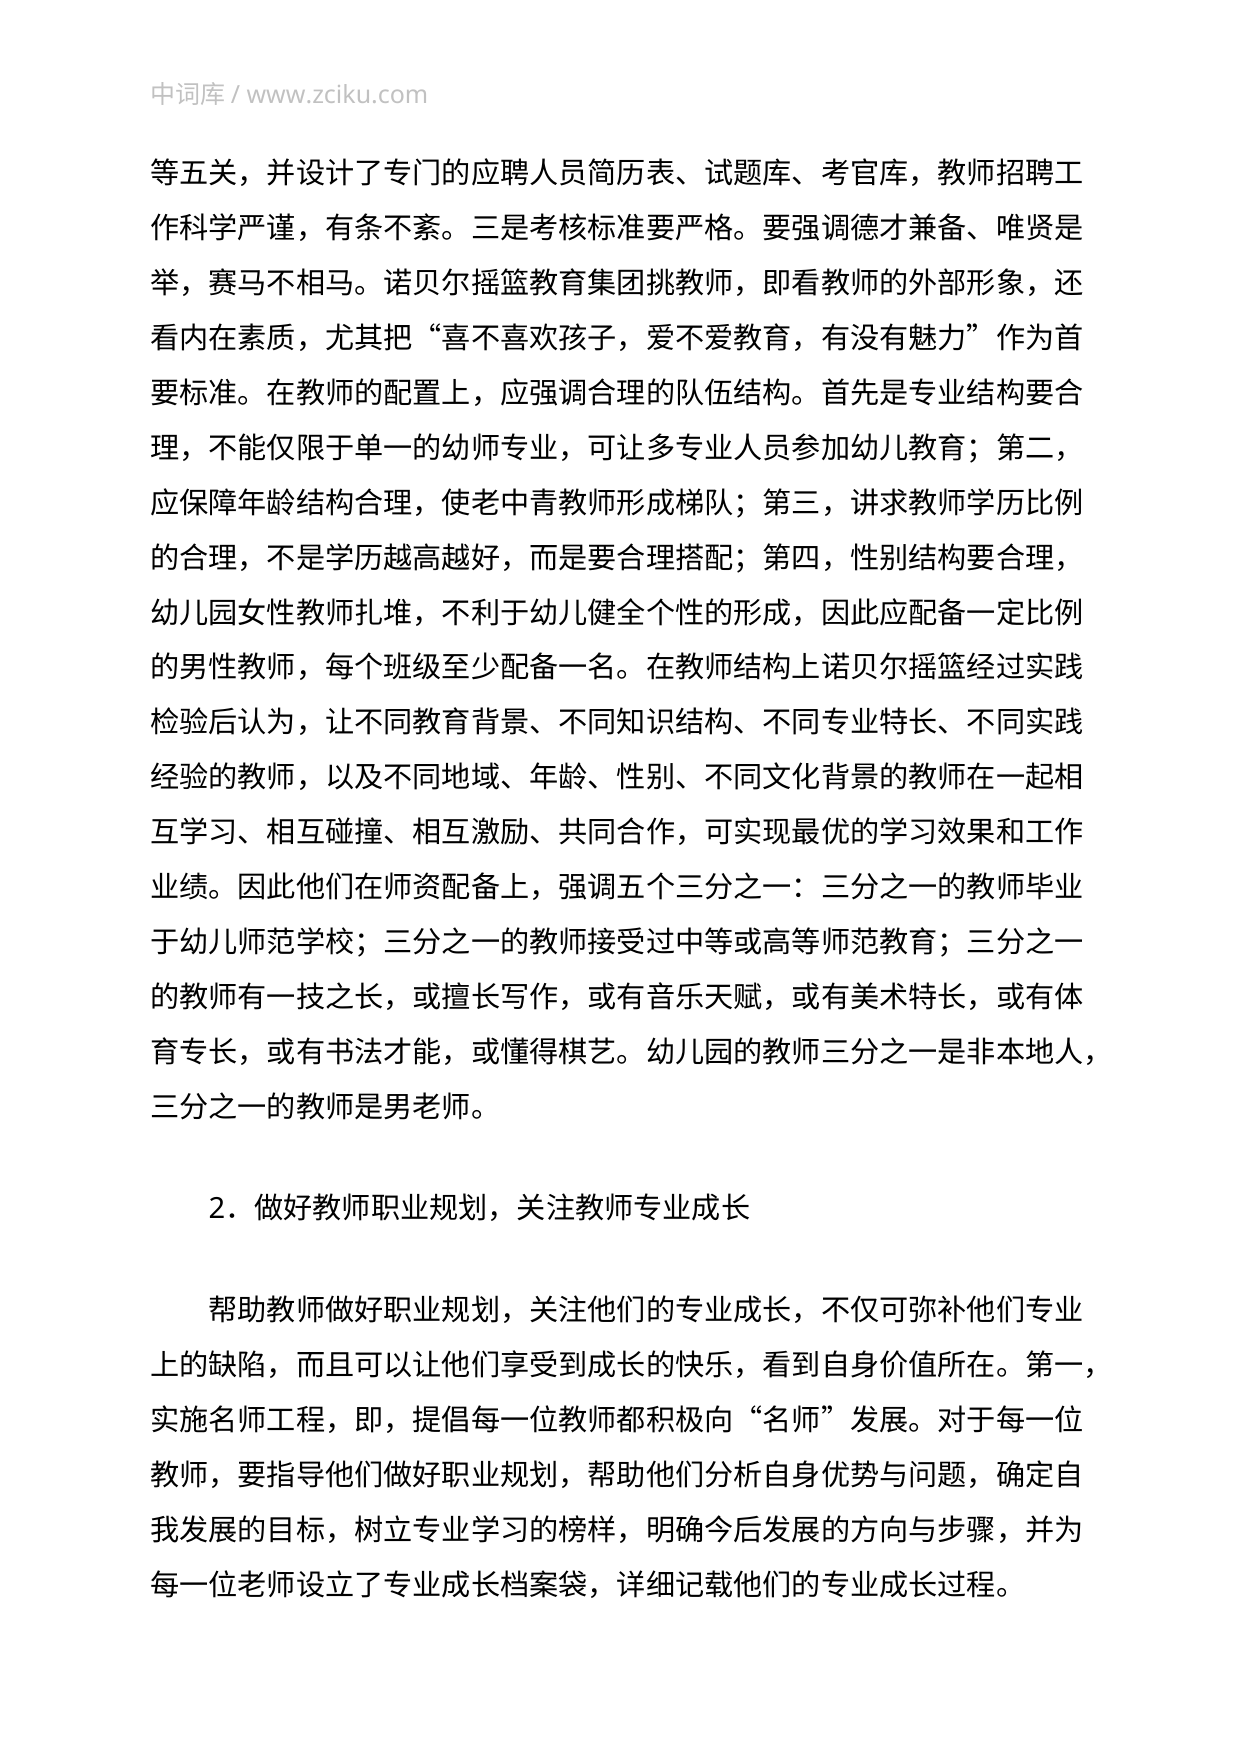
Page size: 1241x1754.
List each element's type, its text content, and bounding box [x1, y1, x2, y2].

text 2．做好教师职业规划，关注教师专业成长 [150, 1185, 1090, 1227]
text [150, 150, 1090, 1126]
text 帮助教师做好职业规划，关注他们的专业成长，不仅可弥补他们专业上的缺陷，而且可以让他们享受到成长的快乐，看到自身价值所在。第一，实施名师工程，即，提倡每一位教师都积极向“名师”发展。对于每一位教师，要指导他们做好职业规划，帮助他们分析自身优势与问题，确定自我发展的目标，树立专业学习的榜样，明确今后发展的方向与步骤，并为每一位老师设立了专业成长档案袋，详细记载他们的专业成长过程。 [150, 1287, 1090, 1604]
